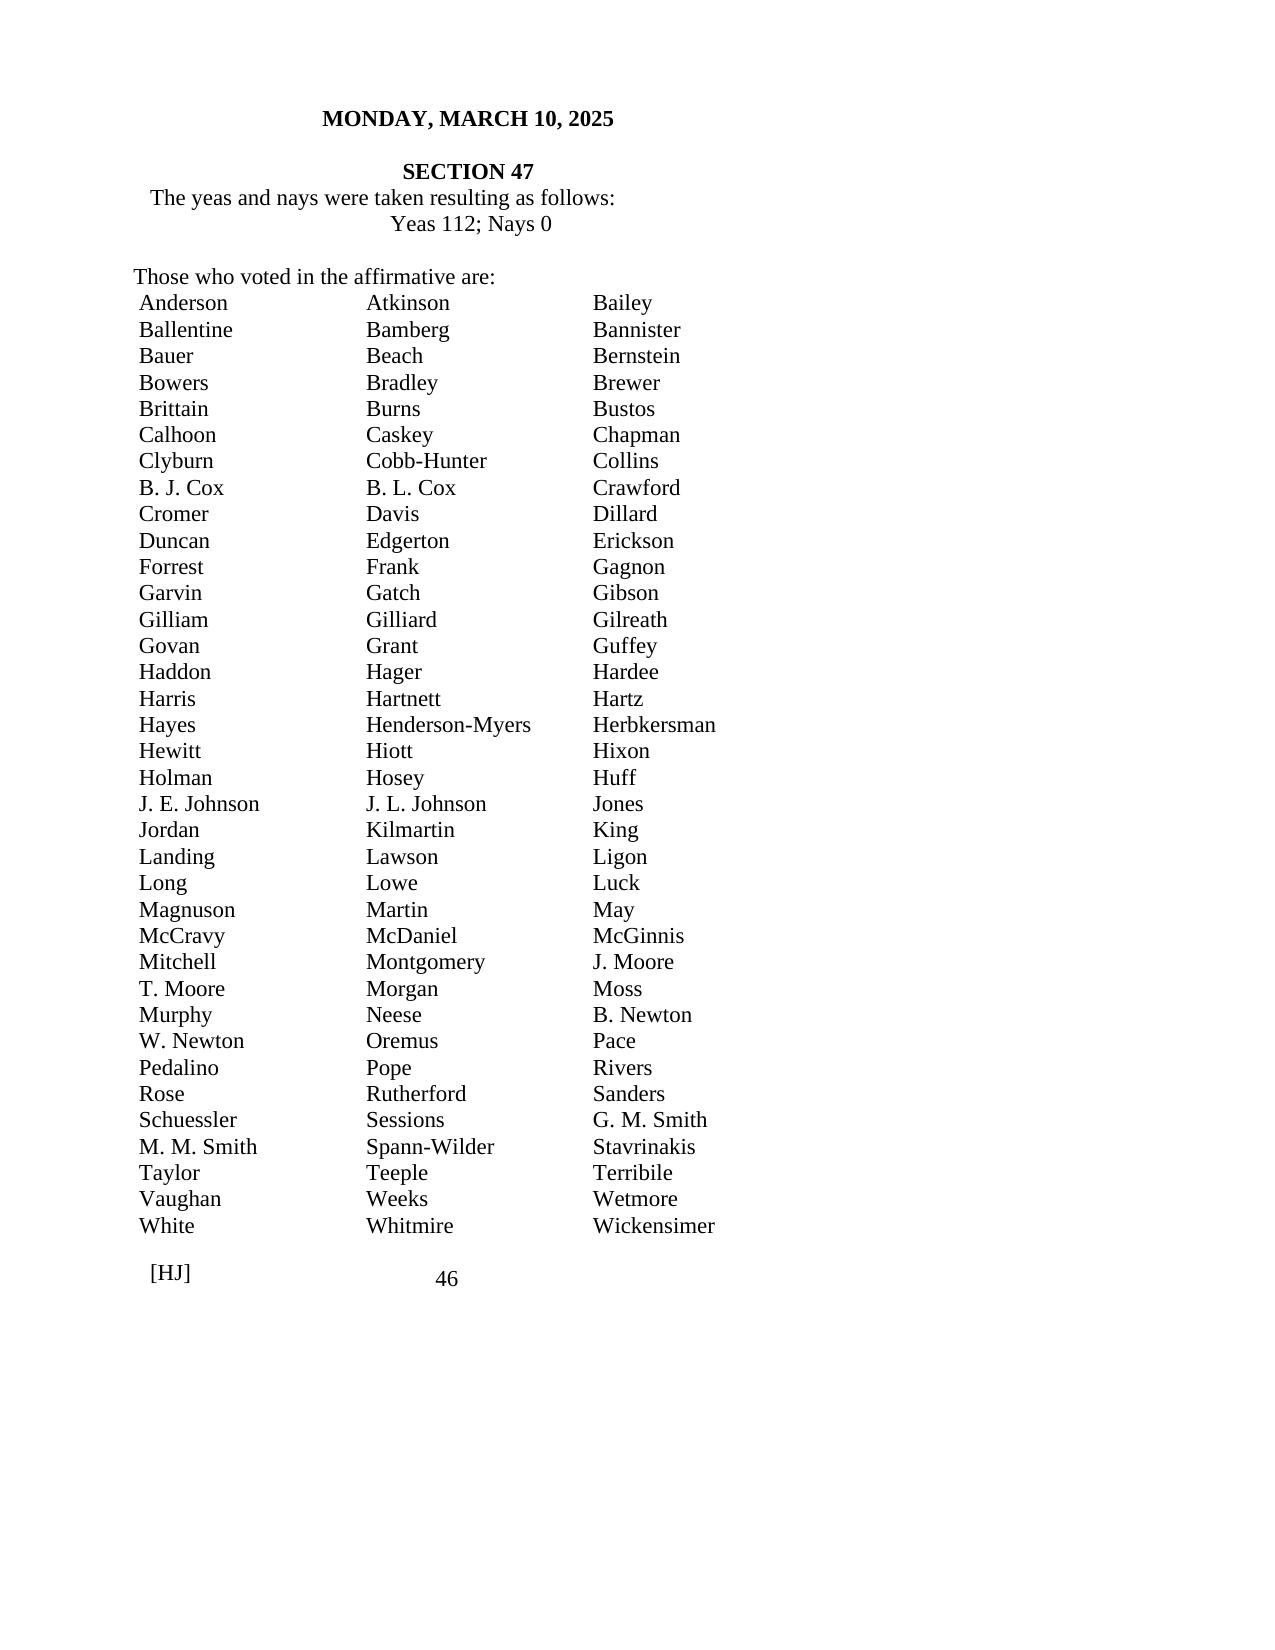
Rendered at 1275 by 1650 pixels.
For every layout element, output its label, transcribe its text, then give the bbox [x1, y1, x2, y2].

text Yeas 112; Nays 0 [127, 210, 786, 237]
text Those who voted in the affirmative are: [127, 263, 786, 289]
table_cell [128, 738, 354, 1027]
text SECTION 47 [127, 158, 786, 184]
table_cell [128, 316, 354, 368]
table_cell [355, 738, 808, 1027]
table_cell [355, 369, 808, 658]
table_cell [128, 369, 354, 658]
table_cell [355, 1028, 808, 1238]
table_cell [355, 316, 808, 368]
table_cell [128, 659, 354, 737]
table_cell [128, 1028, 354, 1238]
text The yeas and nays were taken resulting as follows: [127, 184, 786, 210]
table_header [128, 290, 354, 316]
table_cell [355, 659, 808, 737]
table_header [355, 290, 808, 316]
